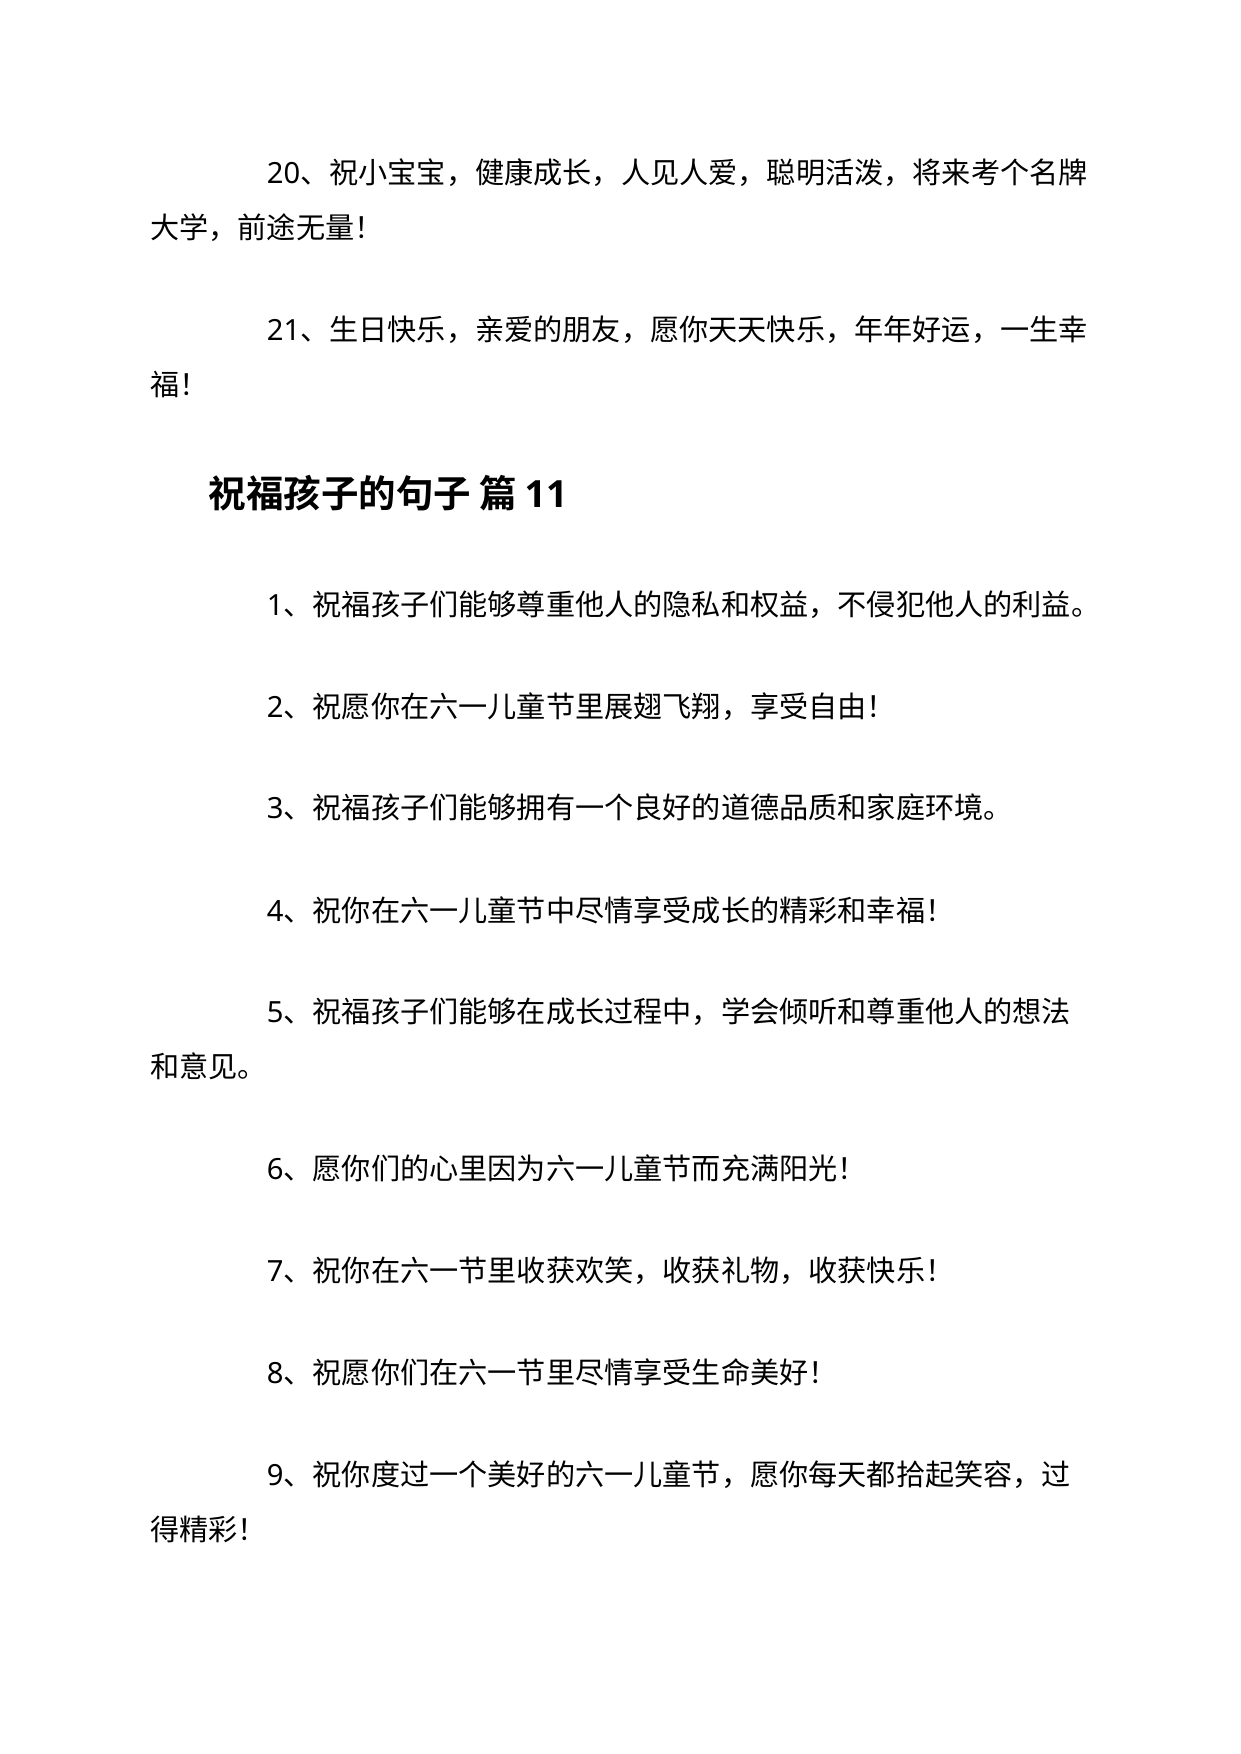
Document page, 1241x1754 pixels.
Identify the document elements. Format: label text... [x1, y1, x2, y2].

text 4、祝你在六一儿童节中尽情享受成长的精彩和幸福！ [150, 887, 1090, 929]
text 7、祝你在六一节里收获欢笑，收获礼物，收获快乐！ [150, 1248, 1090, 1290]
text 5、祝福孩子们能够在成长过程中，学会倾听和尊重他人的想法和意见。 [150, 989, 1090, 1086]
text 1、祝福孩子们能够尊重他人的隐私和权益，不侵犯他人的利益。 [150, 581, 1090, 623]
text 21、生日快乐，亲爱的朋友，愿你天天快乐，年年好运，一生幸福！ [150, 307, 1090, 404]
text 3、祝福孩子们能够拥有一个良好的道德品质和家庭环境。 [150, 785, 1090, 827]
text 祝福孩子的句子 篇11 [150, 463, 1090, 518]
text 8、祝愿你们在六一节里尽情享受生命美好！ [150, 1350, 1090, 1392]
text 20、祝小宝宝，健康成长，人见人爱，聪明活泼，将来考个名牌大学，前途无量！ [150, 150, 1090, 247]
text 2、祝愿你在六一儿童节里展翅飞翔，享受自由！ [150, 683, 1090, 726]
text 6、愿你们的心里因为六一儿童节而充满阳光！ [150, 1146, 1090, 1188]
text 9、祝你度过一个美好的六一儿童节，愿你每天都拾起笑容，过得精彩！ [150, 1452, 1090, 1549]
